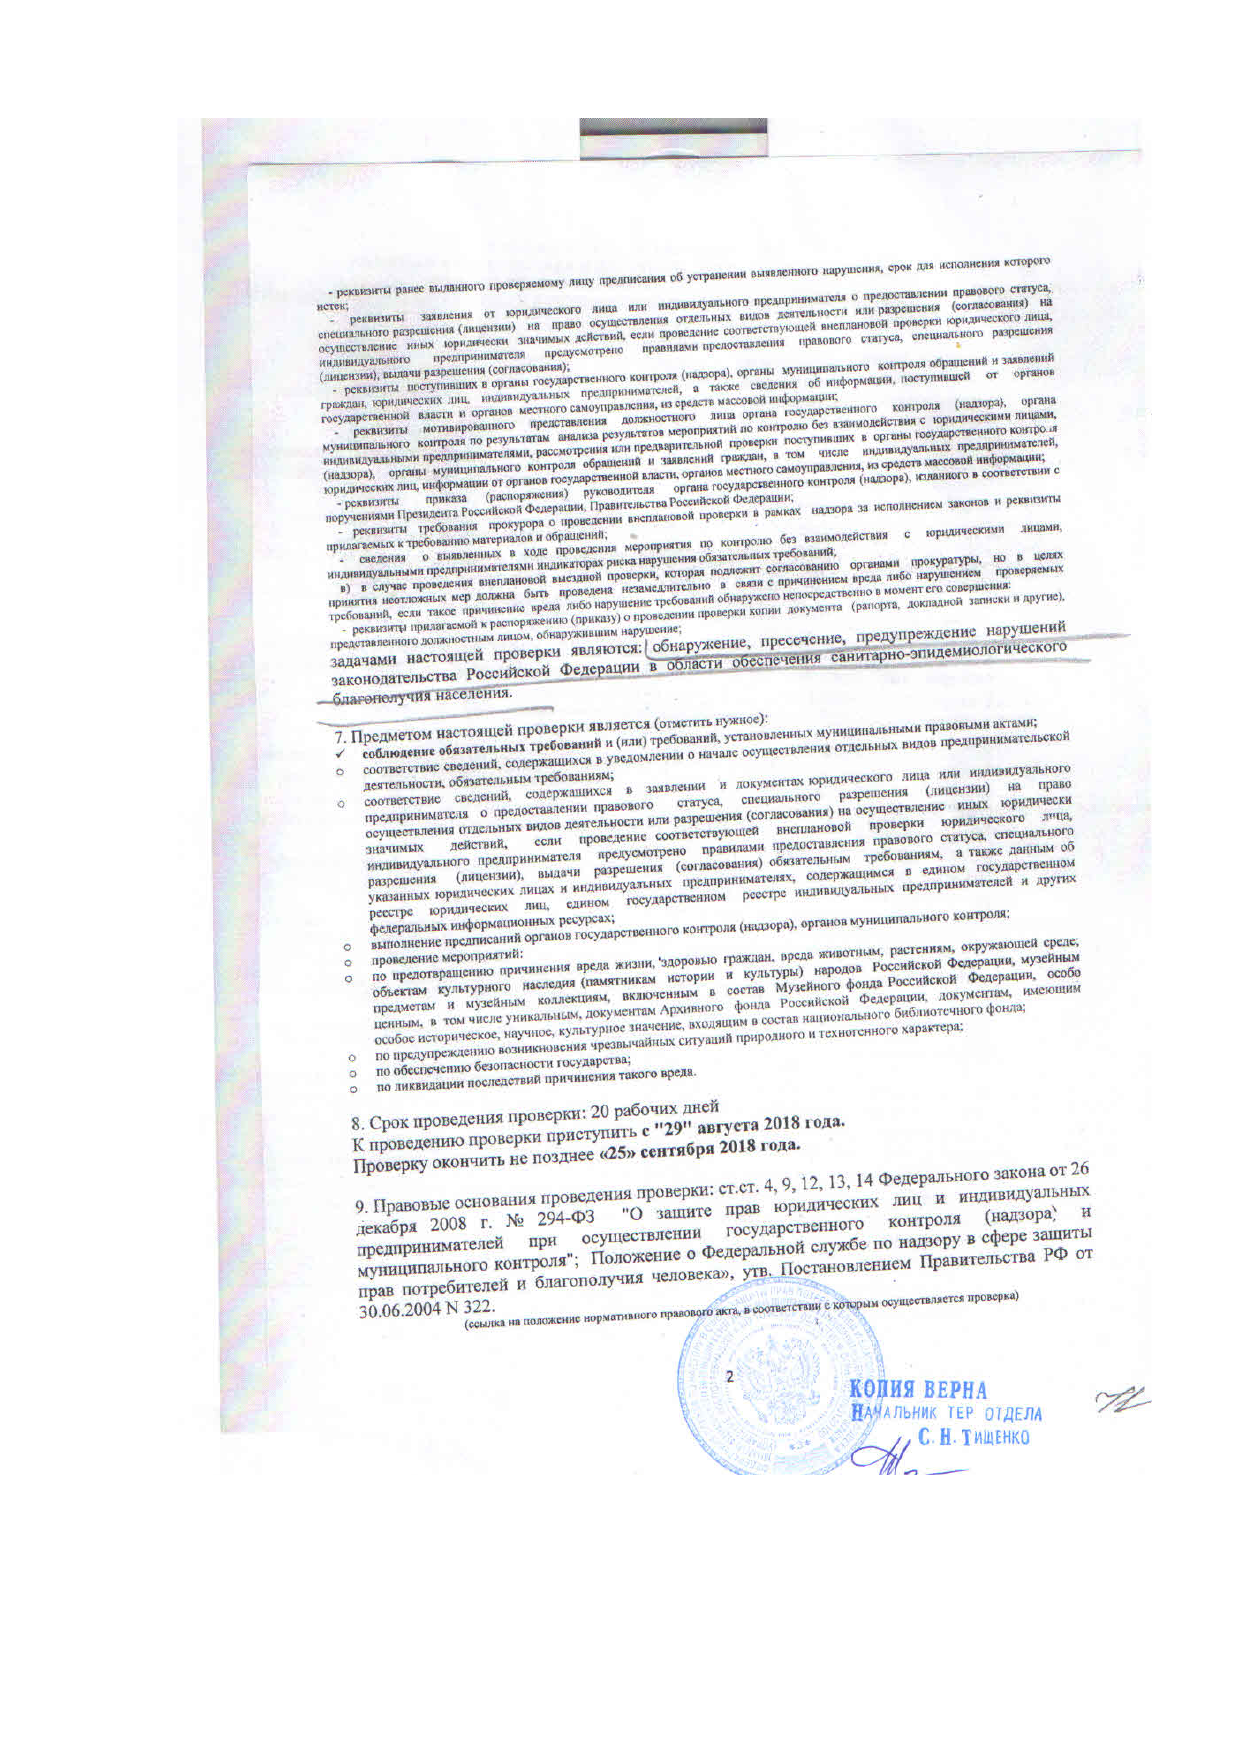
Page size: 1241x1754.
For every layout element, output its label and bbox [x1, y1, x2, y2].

picture [177, 118, 1152, 1475]
